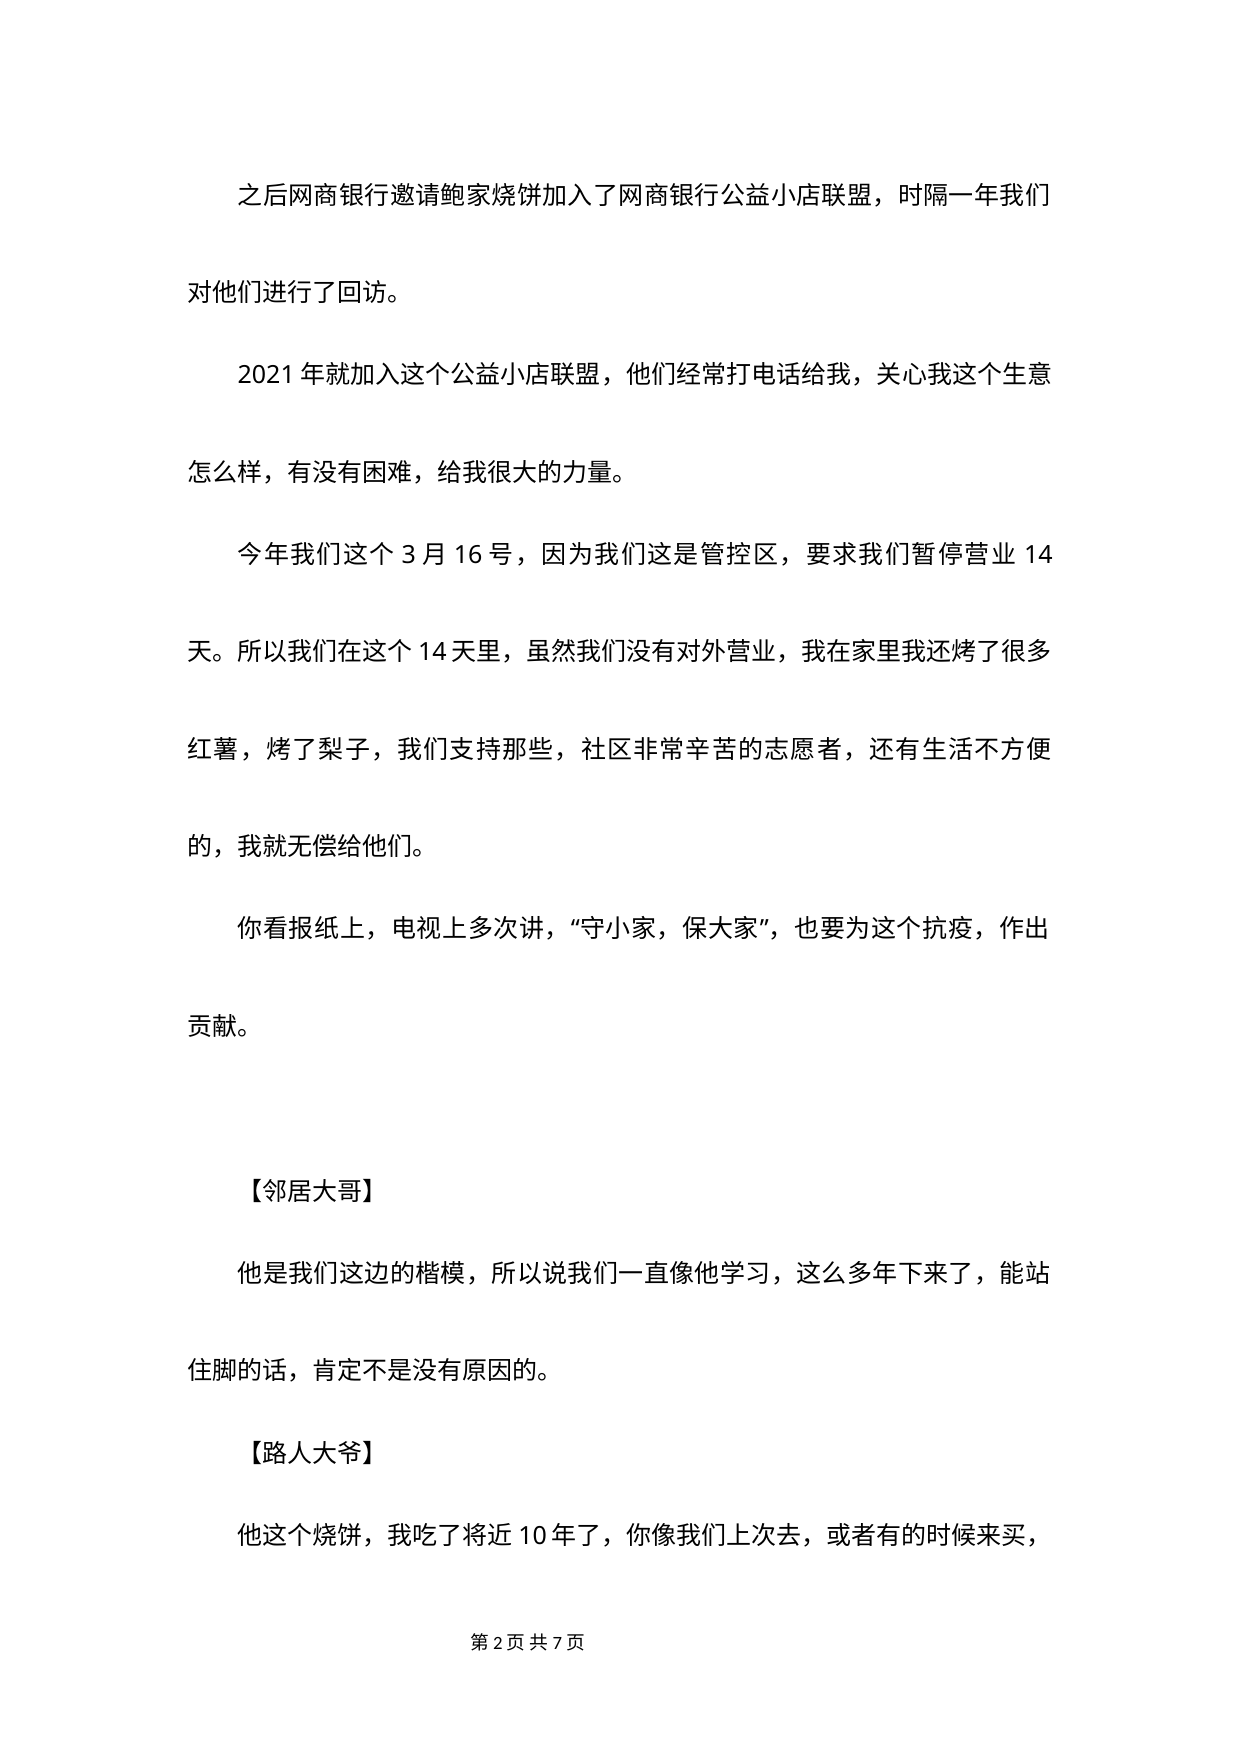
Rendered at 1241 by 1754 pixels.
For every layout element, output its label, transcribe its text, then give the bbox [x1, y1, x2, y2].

text 他是我们这边的楷模，所以说我们一直像他学习，这么多年下来了，能站住脚的话，肯定不是没有原因的。 [187, 1240, 1053, 1402]
text 【路人大爷】 [187, 1419, 1053, 1484]
text 【邻居大哥】 [187, 1157, 1053, 1222]
text 2021年就加入这个公益小店联盟，他们经常打电话给我，关心我这个生意怎么样，有没有困难，给我很大的力量。 [187, 341, 1053, 504]
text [187, 1503, 1053, 1568]
text 之后网商银行邀请鲍家烧饼加入了网商银行公益小店联盟，时隔一年我们对他们进行了回访。 [187, 162, 1053, 324]
text 今年我们这个3月16号，因为我们这是管控区，要求我们暂停营业14天。所以我们在这个14天里，虽然我们没有对外营业，我在家里我还烤了很多红薯，烤了梨子，我们支持那些，社区非常辛苦的志愿者，还有生活不方便的，我就无偿给他们。 [187, 521, 1053, 878]
text 你看报纸上，电视上多次讲，“守小家，保大家”，也要为这个抗疫，作出贡献。 [187, 895, 1053, 1058]
